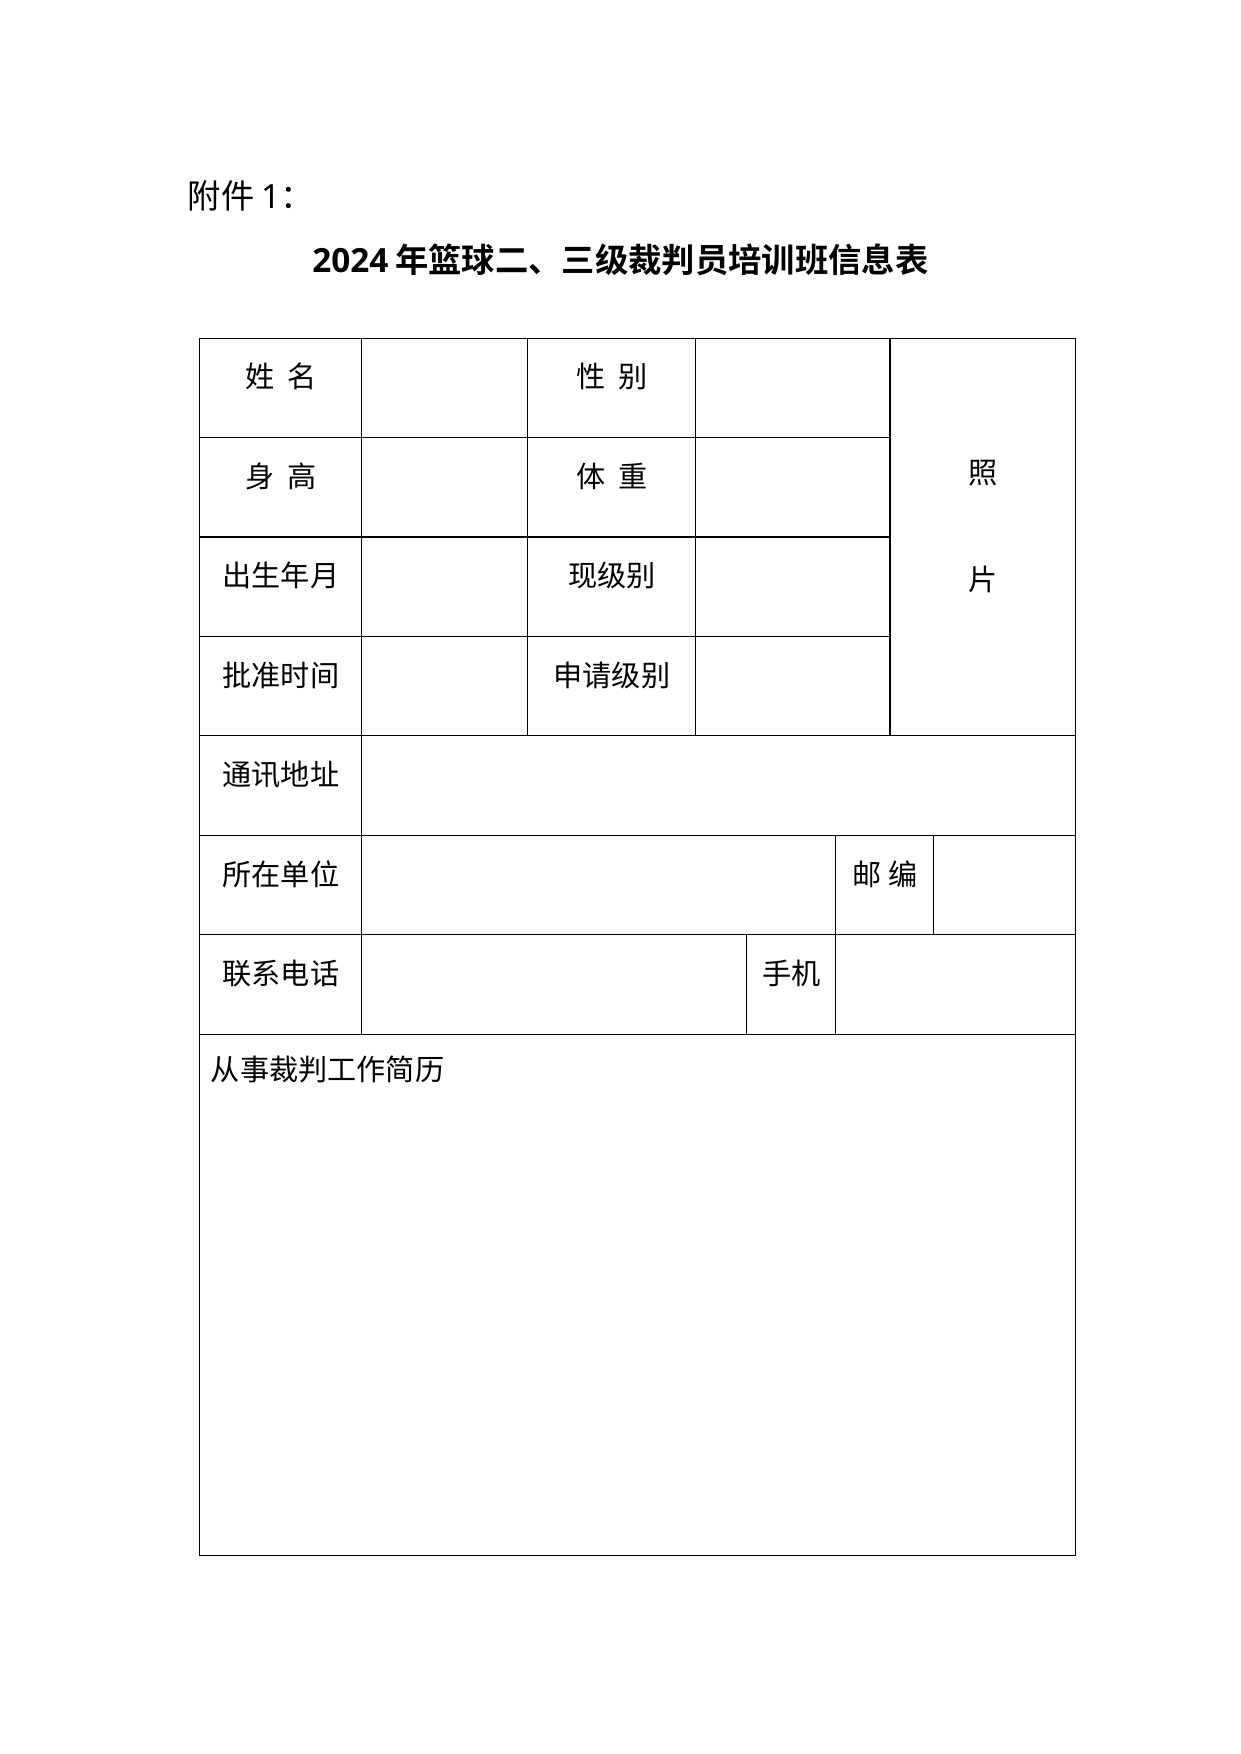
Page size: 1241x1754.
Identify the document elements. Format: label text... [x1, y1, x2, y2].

table_cell 从事裁判工作简历 [200, 1035, 1075, 1554]
table_cell [696, 538, 889, 636]
table_cell [696, 438, 889, 536]
table_cell 身 高 [200, 438, 361, 536]
table_cell 现级别 [528, 538, 695, 636]
table_cell 申请级别 [528, 637, 695, 735]
table_header 照 片 [891, 339, 1075, 735]
table_cell 批准时间 [200, 637, 361, 735]
table_cell [696, 637, 889, 735]
table_header 性 别 [528, 339, 695, 437]
table_cell [362, 637, 527, 735]
table_cell [362, 736, 1075, 835]
text 2024年篮球二、三级裁判员培训班信息表 [187, 227, 1053, 292]
table_cell 所在单位 [200, 836, 361, 934]
table_header [362, 339, 527, 437]
table_cell 邮 编 [836, 836, 933, 934]
table_cell [934, 836, 1075, 934]
table_cell [362, 836, 835, 934]
table_cell 体 重 [528, 438, 695, 536]
table_cell 出生年月 [200, 538, 361, 636]
text 附件1： [187, 162, 1053, 227]
table_cell 通讯地址 [200, 736, 361, 835]
table_cell 手机 [747, 935, 835, 1034]
table_header 姓 名 [200, 339, 361, 437]
table_cell [362, 438, 527, 536]
table_cell [836, 935, 1075, 1034]
table_header [696, 339, 889, 437]
table_cell 联系电话 [200, 935, 361, 1034]
table_cell [362, 935, 746, 1034]
table_cell [362, 538, 527, 636]
